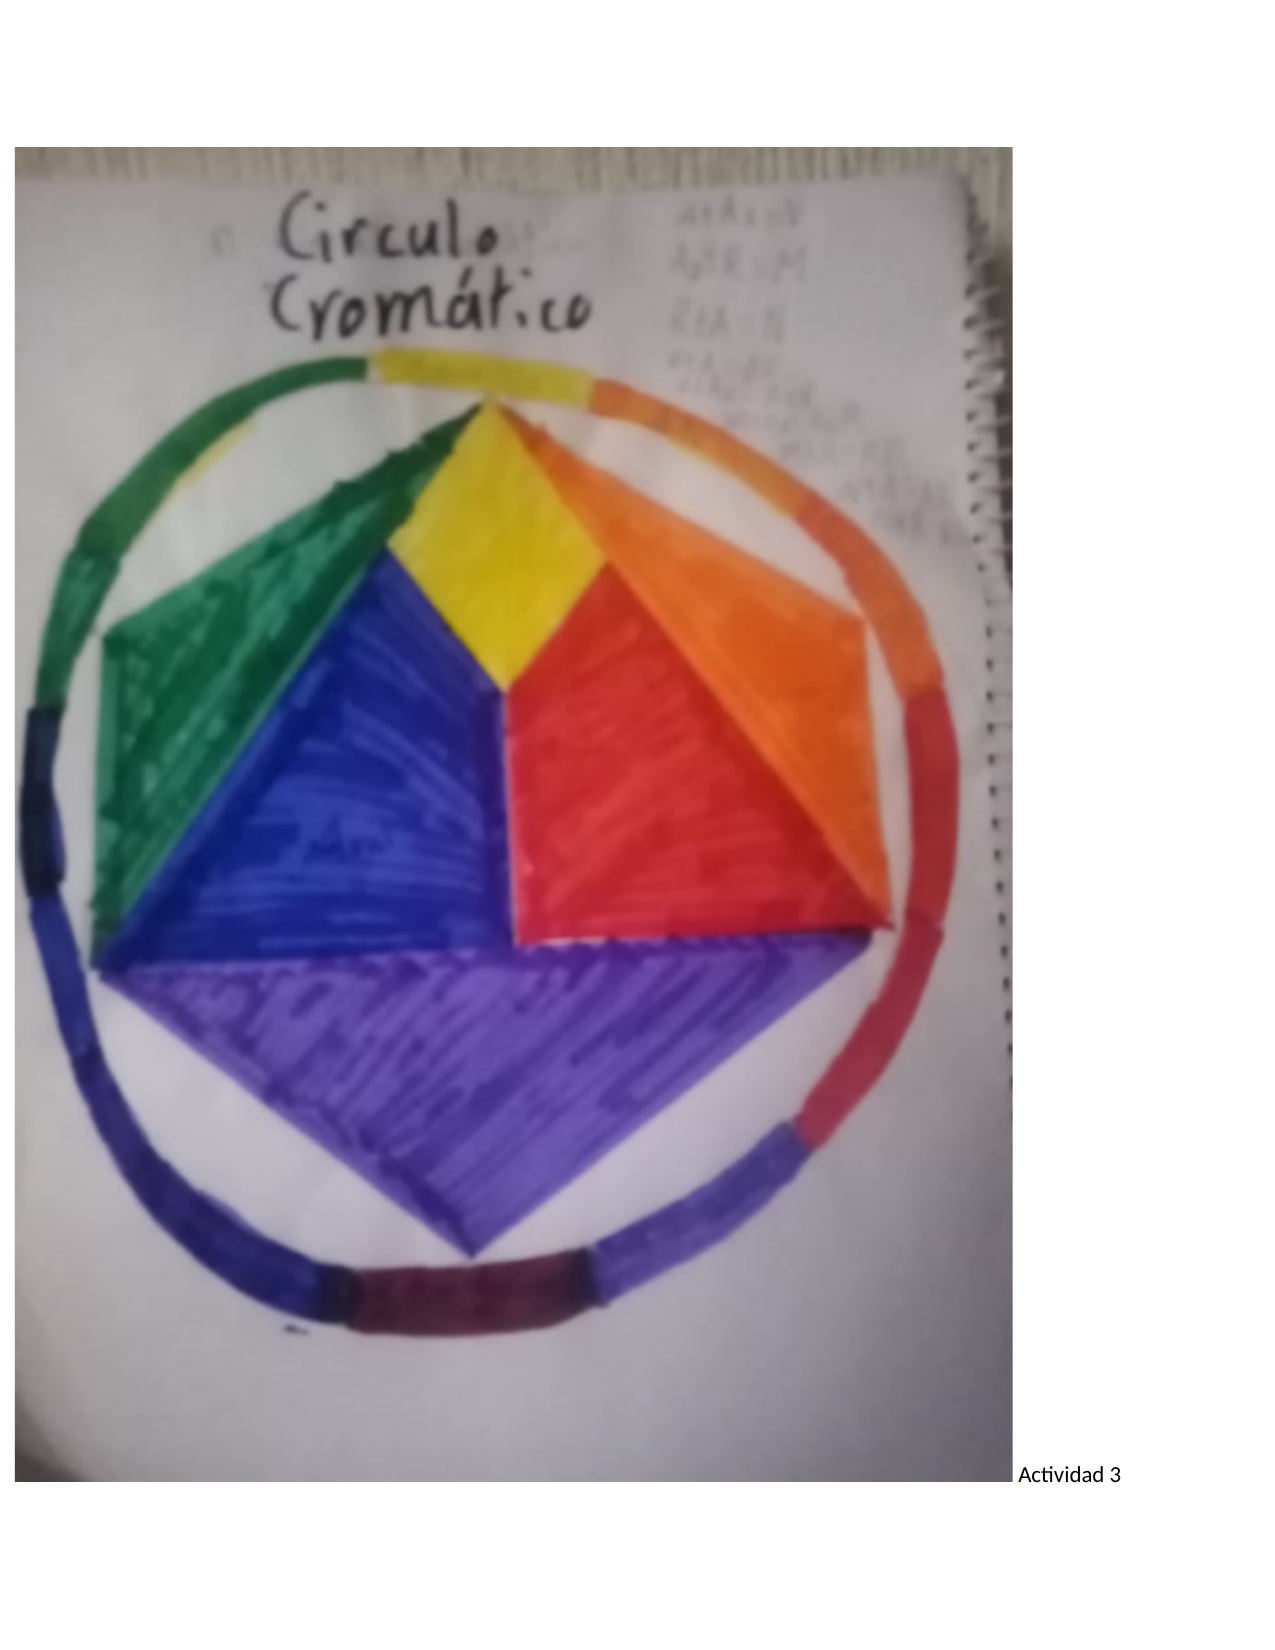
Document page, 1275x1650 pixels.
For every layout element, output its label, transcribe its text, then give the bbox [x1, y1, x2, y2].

picture [14, 147, 1013, 1482]
